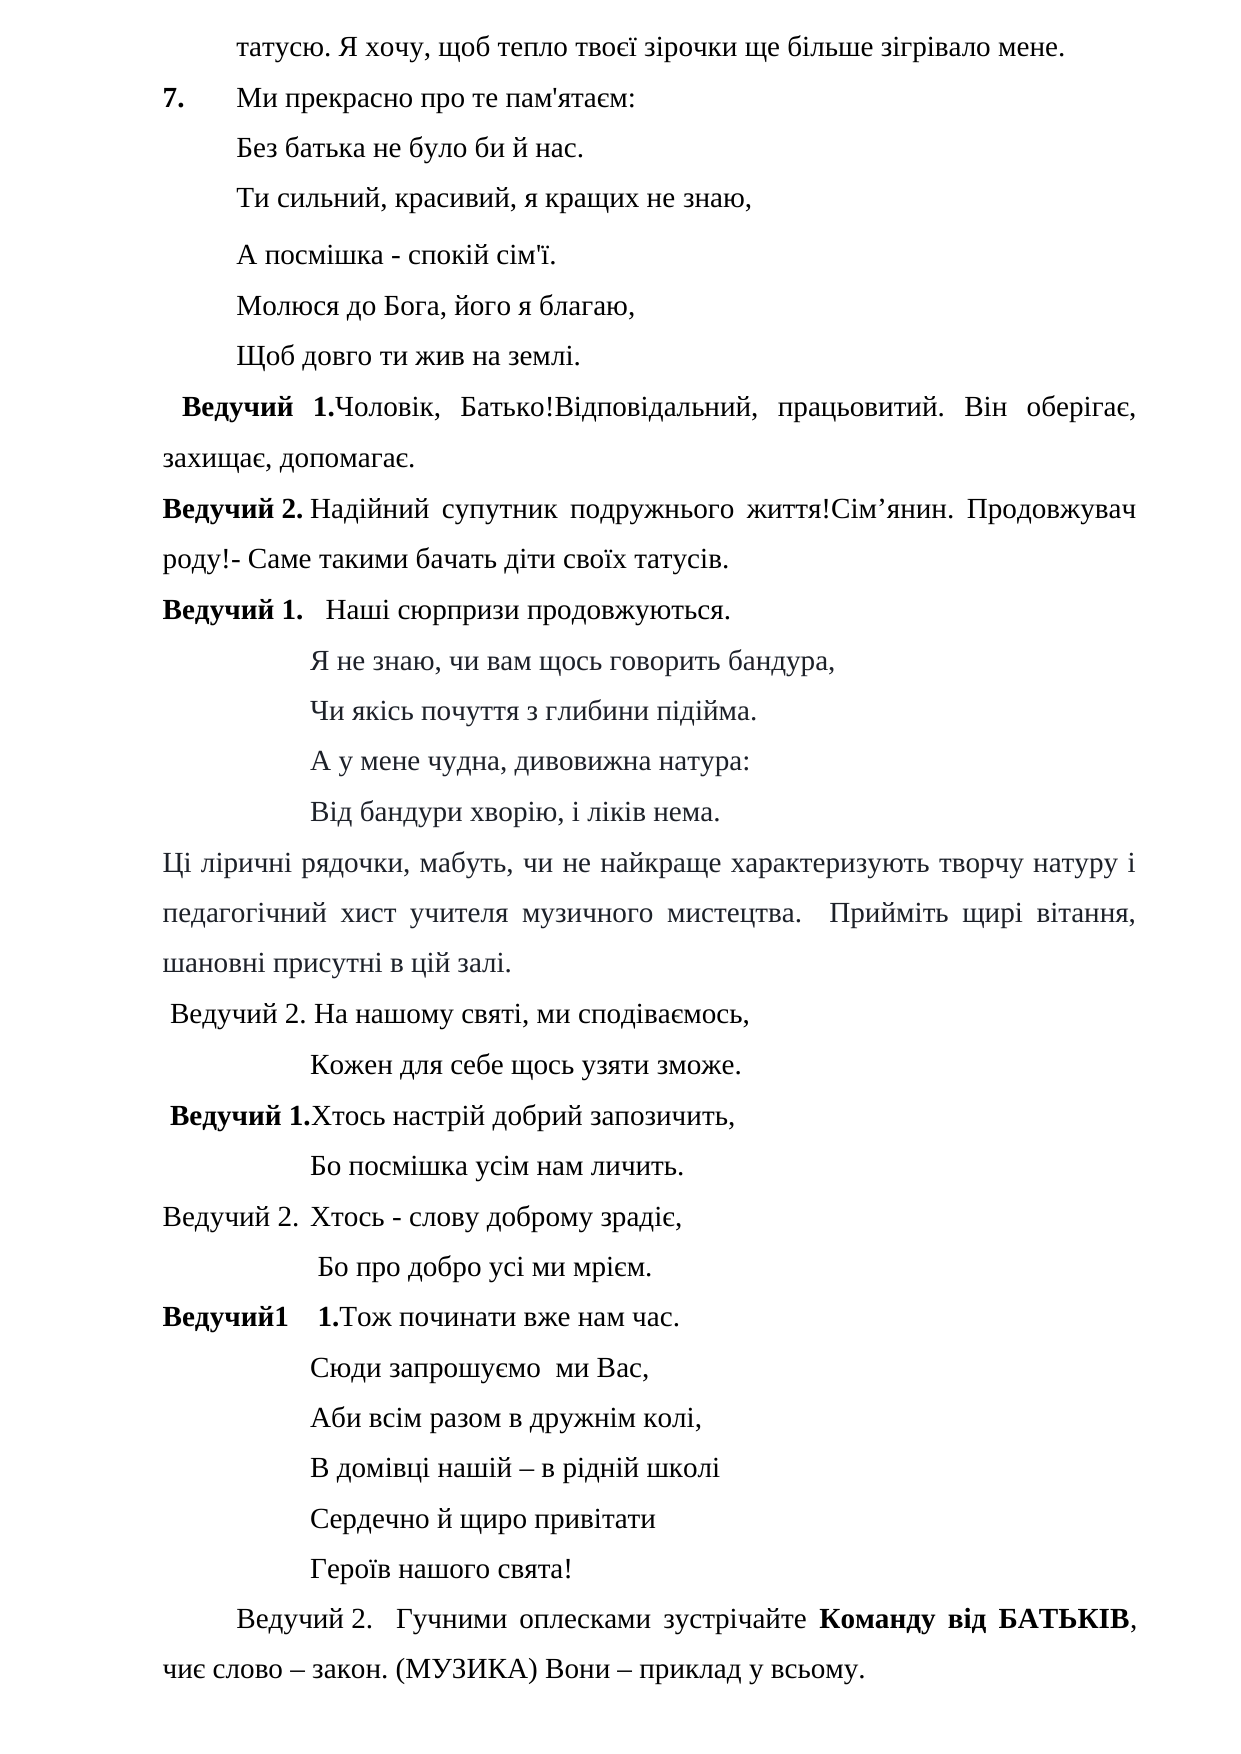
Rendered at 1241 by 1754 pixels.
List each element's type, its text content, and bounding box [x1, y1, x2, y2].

text Сюди запрошуємо ми Вас, [162, 1350, 1137, 1383]
text Ведучий1 1.Тож починати вже нам час. [162, 1299, 1137, 1333]
text Ведучий 2. На нашому святі, ми сподіваємось, [170, 996, 1137, 1030]
text Кожен для себе щось узяти зможе. [162, 1047, 1137, 1081]
text Ведучий 2. Надійний супутник подружнього життя!Сім’янин. Продовжувач роду!- Саме такими бачать діти своїх татусів. [162, 491, 1137, 574]
text Ведучий 1.Хтось настрій добрий запозичить, [162, 1098, 1137, 1132]
text Ведучий 2. Хтось - слову доброму зрадіє, [162, 1199, 1137, 1232]
text Молюся до Бога, його я благаю, [162, 288, 1137, 321]
text Бо про добро усі ми мрієм. [162, 1249, 1137, 1283]
text Героїв нашого свята! [162, 1551, 1137, 1584]
text Ведучий 1.Чоловік, Батько!Відповідальний, працьовитий. Він оберігає, захищає, допомагає. [162, 389, 1137, 473]
text А посмішка - спокій сім'ї. [162, 237, 1137, 271]
text Ці ліричні рядочки, мабуть, чи не найкраще характеризують творчу натуру і педагогічний хист учителя музичного мистецтва. Прийміть щирі вітання, шановні присутні в цій залі. [162, 845, 1137, 979]
text Ведучий 1. Наші сюрпризи продовжуються. [162, 592, 1137, 626]
text Щоб довго ти жив на землі. [162, 338, 1137, 372]
text В домівці нашій – в рідній школі [162, 1450, 1137, 1484]
text Бо посмішка усім нам личить. [162, 1148, 1137, 1182]
text Сердечно й щиро привітати [162, 1501, 1137, 1534]
text 7. Ми прекрасно про те пам'ятаєм: Без батька не було би й нас. [162, 80, 1137, 164]
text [162, 29, 1137, 63]
text Ведучий 2. Гучними оплесками зустрічайте Команду від БАТЬКІВ, чиє слово – закон. (МУЗИКА) Вони – приклад у всьому. [162, 1601, 1137, 1685]
text Аби всім разом в дружнім колі, [162, 1400, 1137, 1434]
text Ти сильний, красивий, я кращих не знаю, [162, 181, 1137, 214]
text Я не знаю, чи вам щось говорить бандура, Чи якісь почуття з глибини підійма. А у мене чудна, дивовижна натура: Від бандури хворію, і ліків нема. [162, 643, 1137, 827]
